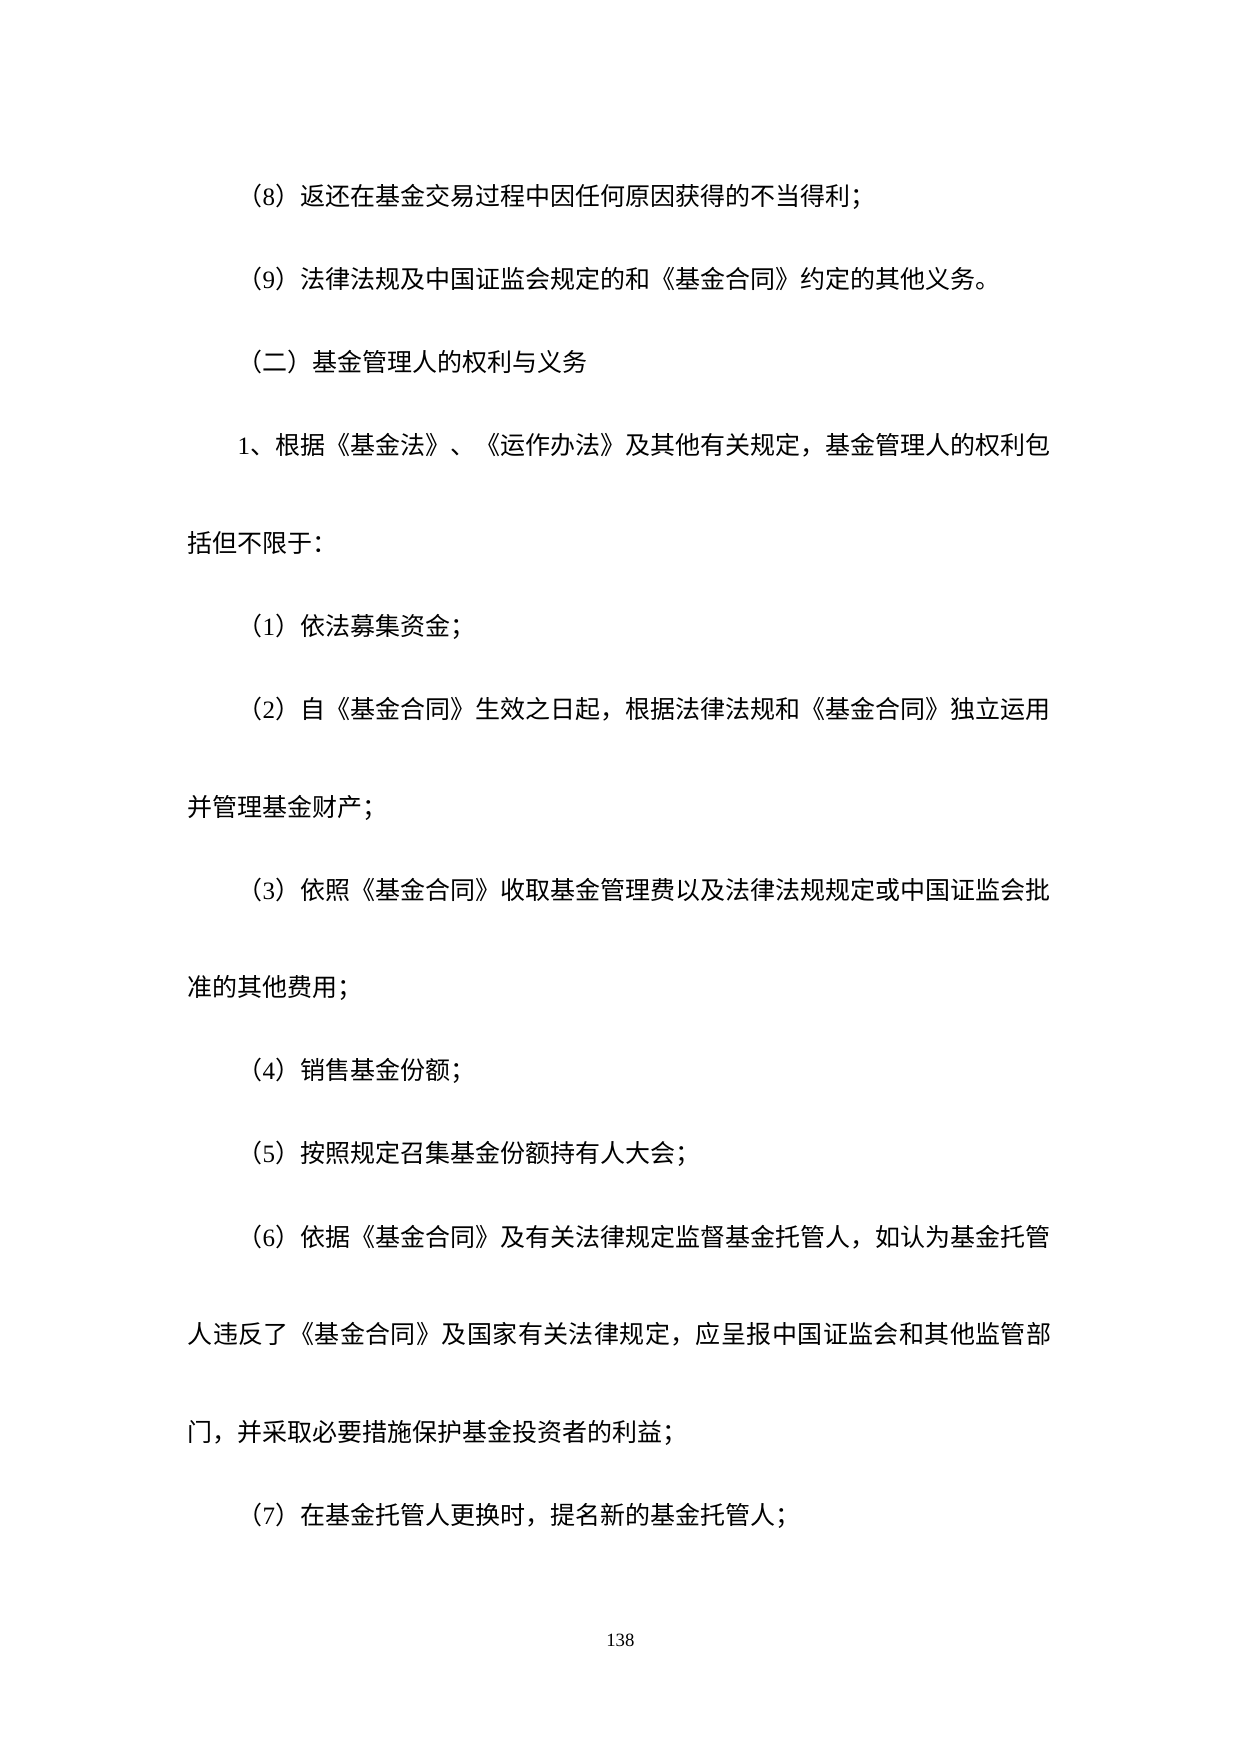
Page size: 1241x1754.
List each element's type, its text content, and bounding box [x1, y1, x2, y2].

text （2）自《基金合同》生效之日起，根据法律法规和《基金合同》独立运用并管理基金财产； [187, 675, 1053, 838]
text （4）销售基金份额； [187, 1036, 1053, 1101]
text 1、根据《基金法》、《运作办法》及其他有关规定，基金管理人的权利包括但不限于： [187, 411, 1053, 574]
text （1）依法募集资金； [187, 592, 1053, 657]
text （3）依照《基金合同》收取基金管理费以及法律法规规定或中国证监会批准的其他费用； [187, 856, 1053, 1018]
text （5）按照规定召集基金份额持有人大会； [187, 1119, 1053, 1184]
text （6）依据《基金合同》及有关法律规定监督基金托管人，如认为基金托管人违反了《基金合同》及国家有关法律规定，应呈报中国证监会和其他监管部门，并采取必要措施保护基金投资者的利益； [187, 1203, 1053, 1463]
text （9）法律法规及中国证监会规定的和《基金合同》约定的其他义务。 [187, 245, 1053, 310]
text （8）返还在基金交易过程中因任何原因获得的不当得利； [187, 162, 1053, 227]
text （7）在基金托管人更换时，提名新的基金托管人； [187, 1481, 1053, 1546]
text （二）基金管理人的权利与义务 [187, 328, 1053, 393]
